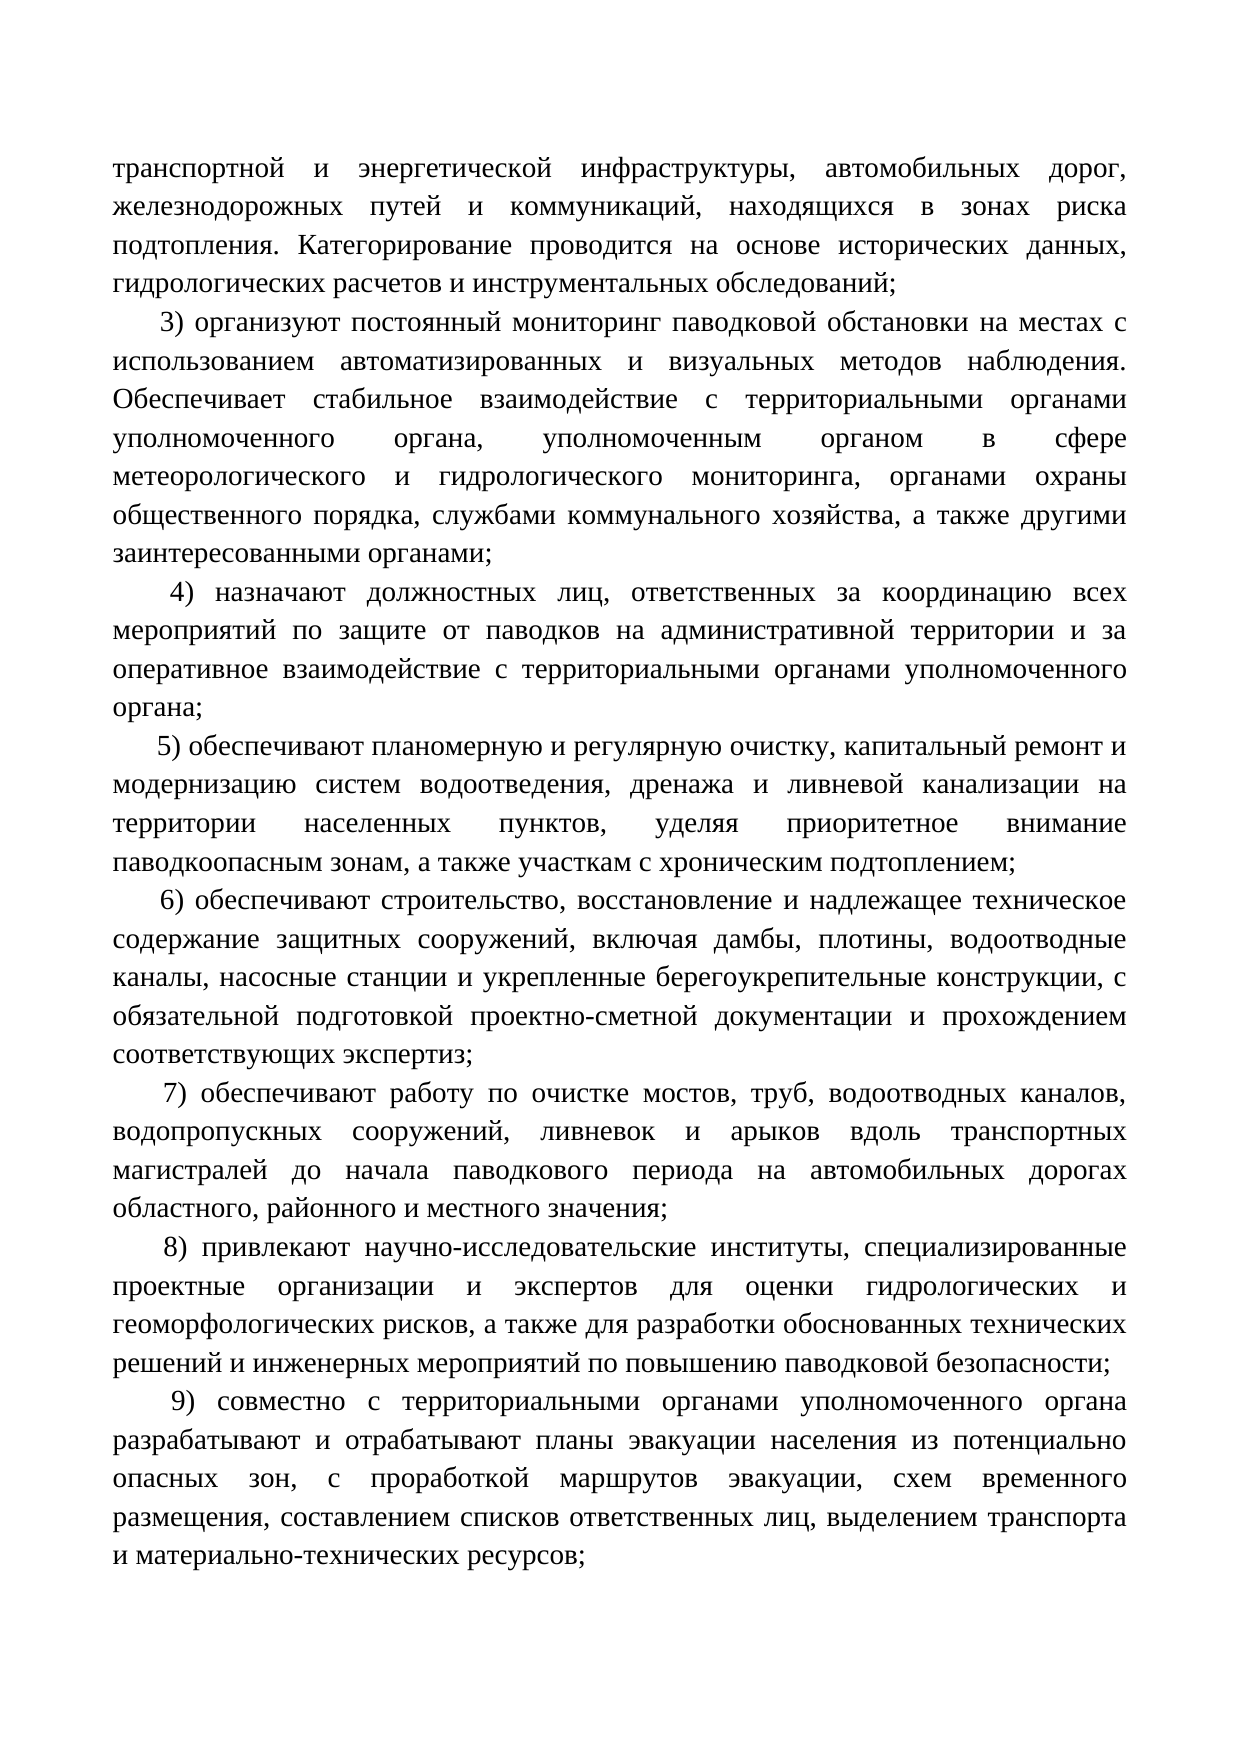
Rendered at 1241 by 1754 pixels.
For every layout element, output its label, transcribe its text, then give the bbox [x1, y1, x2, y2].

text 6) обеспечивают строительство, восстановление и надлежащее техническое содержание защитных сооружений, включая дамбы, плотины, водоотводные каналы, насосные станции и укрепленные берегоукрепительные конструкции, с обязательной подготовкой проектно-сметной документации и прохождением соответствующих экспертиз; [112, 882, 1128, 1070]
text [112, 150, 1128, 299]
text 9) совместно с территориальными органами уполномоченного органа разрабатывают и отрабатывают планы эвакуации населения из потенциально опасных зон, с проработкой маршрутов эвакуации, схем временного размещения, составлением списков ответственных лиц, выделением транспорта и материально-технических ресурсов; [112, 1383, 1128, 1571]
text 4) назначают должностных лиц, ответственных за координацию всех мероприятий по защите от паводков на административной территории и за оперативное взаимодействие с территориальными органами уполномоченного органа; [112, 574, 1128, 723]
text 7) обеспечивают работу по очистке мостов, труб, водоотводных каналов, водопропускных сооружений, ливневок и арыков вдоль транспортных магистралей до начала паводкового периода на автомобильных дорогах областного, районного и местного значения; [112, 1075, 1128, 1224]
text 5) обеспечивают планомерную и регулярную очистку, капитальный ремонт и модернизацию систем водоотведения, дренажа и ливневой канализации на территории населенных пунктов, уделяя приоритетное внимание паводкоопасным зонам, а также участкам с хроническим подтоплением; [112, 728, 1128, 877]
text 3) организуют постоянный мониторинг паводковой обстановки на местах с использованием автоматизированных и визуальных методов наблюдения. Обеспечивает стабильное взаимодействие с территориальными органами уполномоченного органа, уполномоченным органом в сфере метеорологического и гидрологического мониторинга, органами охраны общественного порядка, службами коммунального хозяйства, а также другими заинтересованными органами; [112, 304, 1128, 569]
text 8) привлекают научно-исследовательские институты, специализированные проектные организации и экспертов для оценки гидрологических и геоморфологических рисков, а также для разработки обоснованных технических решений и инженерных мероприятий по повышению паводковой безопасности; [112, 1229, 1128, 1378]
